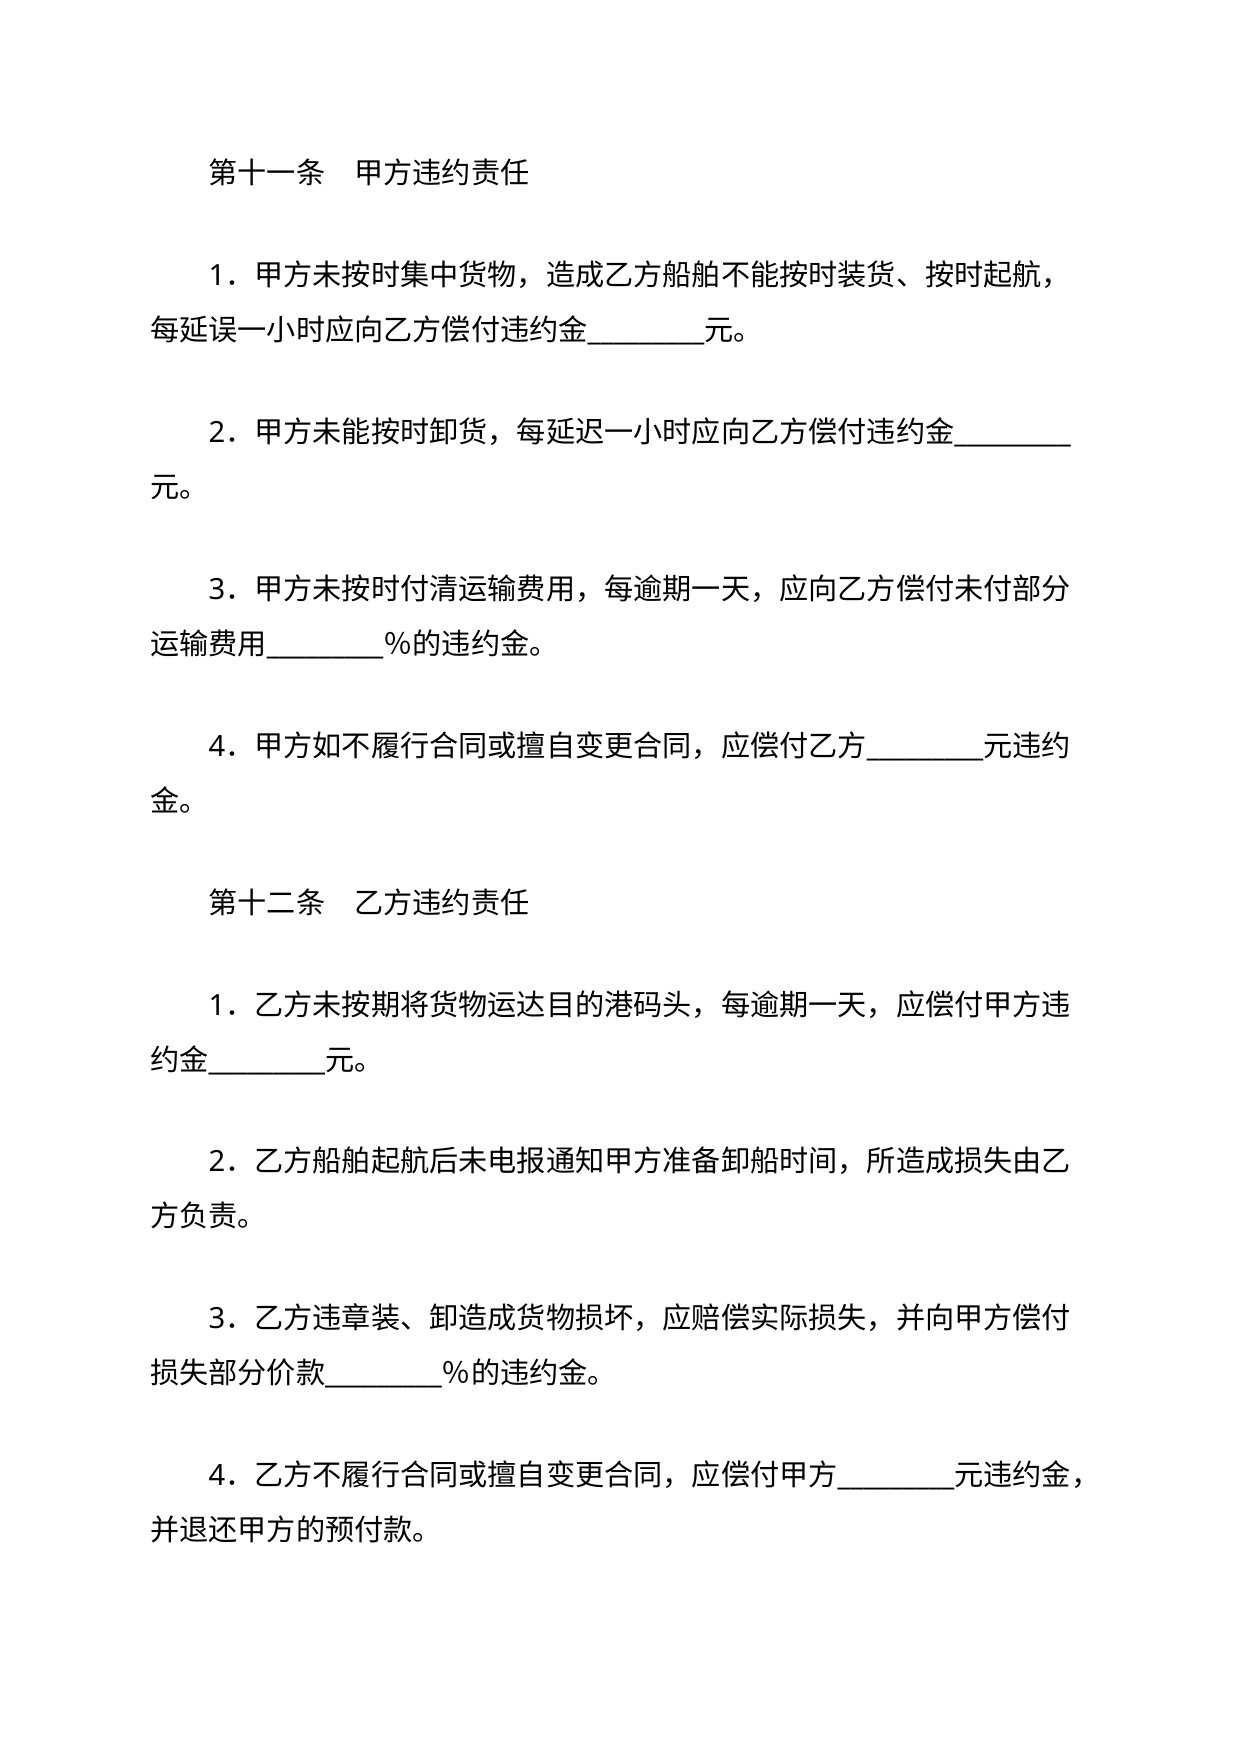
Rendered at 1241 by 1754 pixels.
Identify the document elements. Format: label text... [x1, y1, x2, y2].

text 4．甲方如不履行合同或擅自变更合同，应偿付乙方_________元违约金。 [150, 722, 1090, 820]
text 2．乙方船舶起航后未电报通知甲方准备卸船时间，所造成损失由乙方负责。 [150, 1138, 1090, 1235]
text 3．甲方未按时付清运输费用，每逾期一天，应向乙方偿付未付部分运输费用_________％的违约金。 [150, 566, 1090, 663]
text 4．乙方不履行合同或擅自变更合同，应偿付甲方_________元违约金，并退还甲方的预付款。 [150, 1452, 1090, 1549]
text 1．乙方未按期将货物运达目的港码头，每逾期一天，应偿付甲方违约金_________元。 [150, 981, 1090, 1078]
text 1．甲方未按时集中货物，造成乙方船舶不能按时装货、按时起航，每延误一小时应向乙方偿付违约金_________元。 [150, 252, 1090, 349]
text 2．甲方未能按时卸货，每延迟一小时应向乙方偿付违约金_________元。 [150, 409, 1090, 506]
text 第十二条 乙方违约责任 [150, 879, 1090, 922]
text 3．乙方违章装、卸造成货物损坏，应赔偿实际损失，并向甲方偿付损失部分价款_________％的违约金。 [150, 1295, 1090, 1392]
text 第十一条 甲方违约责任 [150, 150, 1090, 192]
